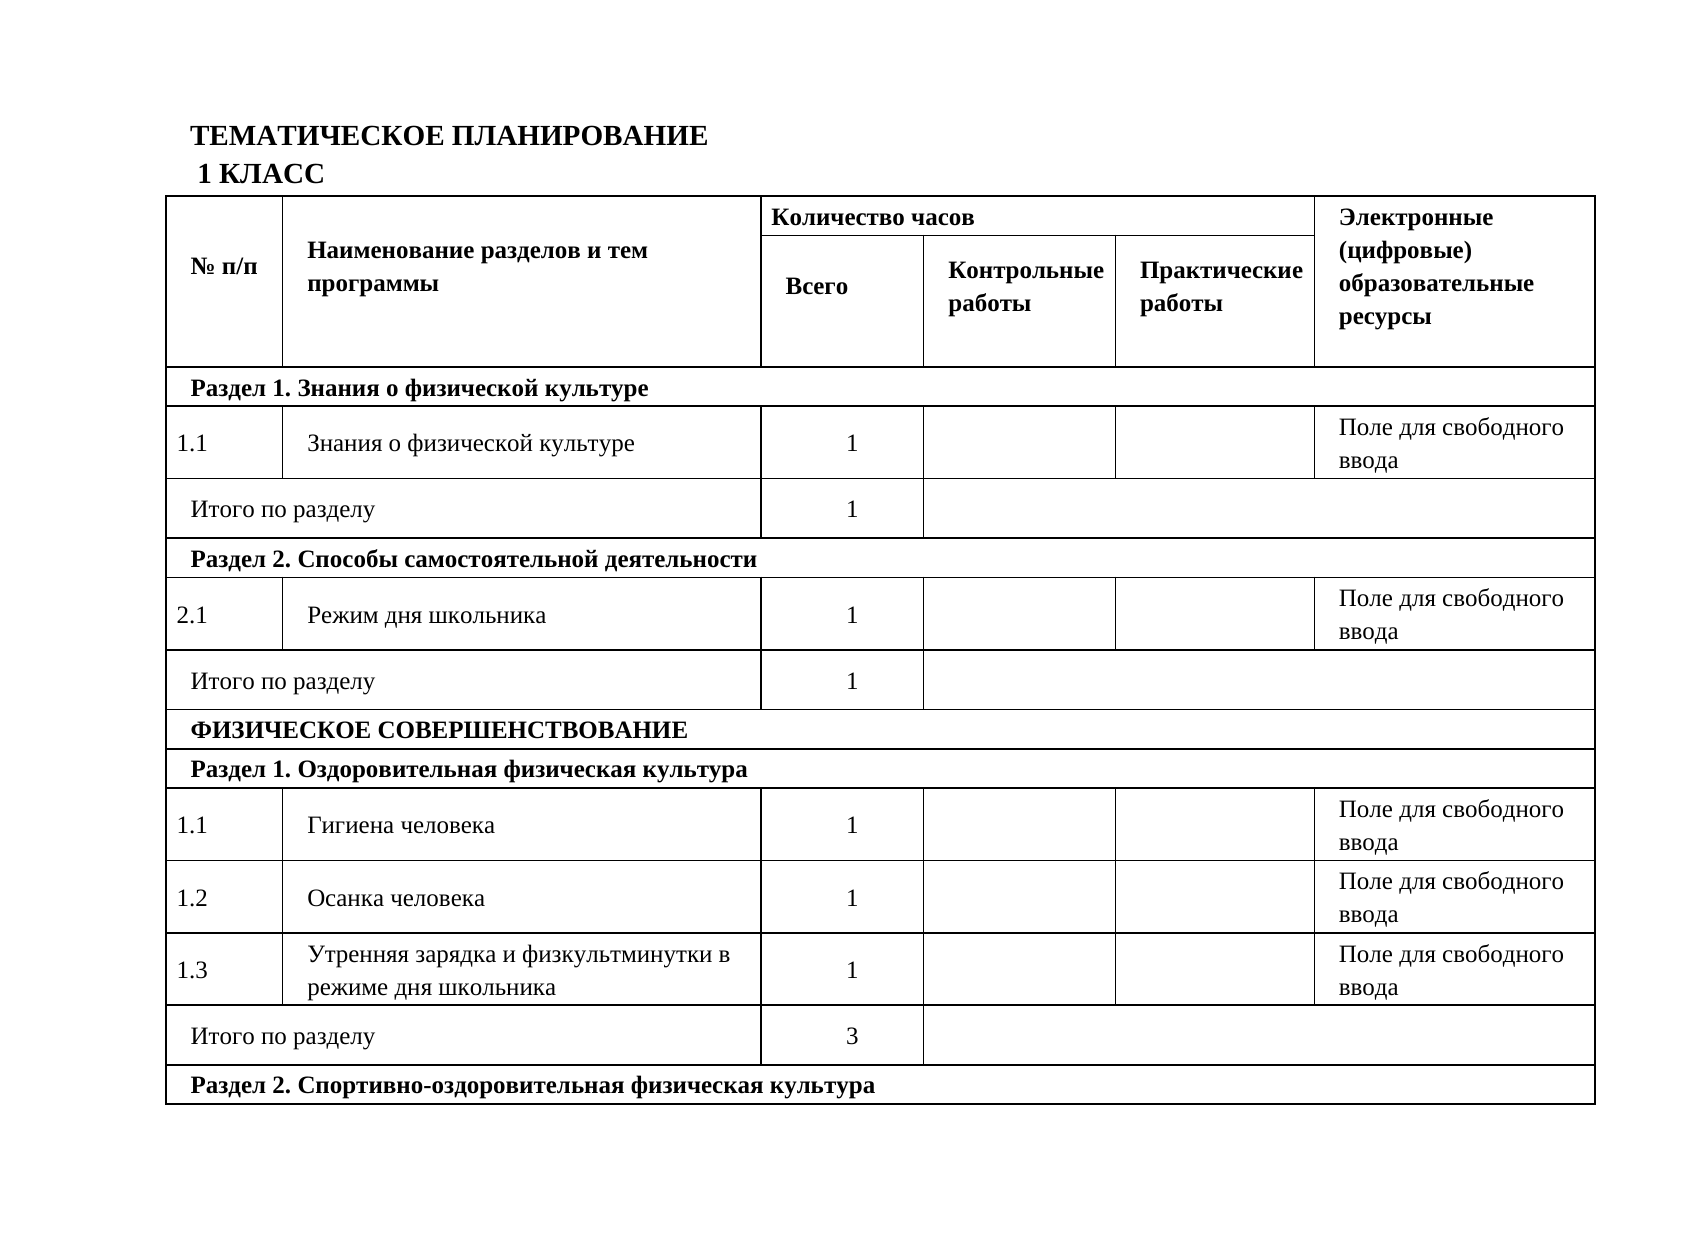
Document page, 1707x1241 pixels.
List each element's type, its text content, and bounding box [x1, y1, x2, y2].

table_cell 1.1 [167, 407, 282, 478]
table_cell Поле для свободного ввода [1315, 578, 1594, 649]
table_cell Осанка человека [283, 861, 760, 932]
table_cell Раздел 1. Оздоровительная физическая культура [167, 750, 1594, 787]
table_cell Раздел 2. Способы самостоятельной деятельности [167, 539, 1594, 577]
table_cell 1 [762, 934, 923, 1004]
table_cell Утренняя зарядка и физкультминутки в режиме дня школьника [283, 934, 760, 1004]
table_cell Поле для свободного ввода [1315, 407, 1594, 478]
table_cell 2.1 [167, 578, 282, 649]
table_cell [1116, 789, 1314, 859]
table_cell [1116, 861, 1314, 932]
table_cell 1.2 [167, 861, 282, 932]
table_header Наименование разделов и тем программы [283, 197, 760, 366]
table_cell 1 [762, 578, 923, 649]
table_cell [924, 861, 1115, 932]
table_cell Контрольные работы [924, 236, 1115, 366]
table_cell [1116, 934, 1314, 1004]
table_cell Поле для свободного ввода [1315, 861, 1594, 932]
table_cell Раздел 2. Спортивно-оздоровительная физическая культура [167, 1066, 1594, 1103]
table_cell 1 [762, 407, 923, 478]
table_cell 1.3 [167, 934, 282, 1004]
table_cell Поле для свободного ввода [1315, 934, 1594, 1004]
table_cell Итого по разделу [167, 479, 760, 537]
table_cell 3 [762, 1006, 923, 1064]
table_cell [924, 578, 1115, 649]
table_cell Поле для свободного ввода [1315, 789, 1594, 859]
text 1 КЛАСС [190, 157, 1618, 190]
table_cell Итого по разделу [167, 651, 760, 708]
table_cell [924, 1006, 1594, 1064]
table_cell 1 [762, 789, 923, 859]
table_cell 1 [762, 479, 923, 537]
table_cell Режим дня школьника [283, 578, 760, 649]
table_header Электронные (цифровые) образовательные ресурсы [1315, 197, 1594, 366]
table_cell 1 [762, 651, 923, 708]
table_cell 1.1 [167, 789, 282, 859]
table_cell [1116, 407, 1314, 478]
table_cell Всего [762, 236, 923, 366]
text ТЕМАТИЧЕСКОЕ ПЛАНИРОВАНИЕ [190, 118, 1618, 152]
table_cell Раздел 1. Знания о физической культуре [167, 368, 1594, 405]
table_header Количество часов [762, 197, 1314, 234]
table_cell Итого по разделу [167, 1006, 760, 1064]
table_cell [1116, 578, 1314, 649]
table_cell Практические работы [1116, 236, 1314, 366]
table_cell [924, 934, 1115, 1004]
table_cell Знания о физической культуре [283, 407, 760, 478]
table_header № п/п [167, 197, 282, 366]
table_cell [924, 407, 1115, 478]
table_cell [924, 789, 1115, 859]
table_cell [924, 479, 1594, 537]
table_cell [924, 651, 1594, 708]
table_cell 1 [762, 861, 923, 932]
table_cell Гигиена человека [283, 789, 760, 859]
table_cell ФИЗИЧЕСКОЕ СОВЕРШЕНСТВОВАНИЕ [167, 710, 1594, 748]
